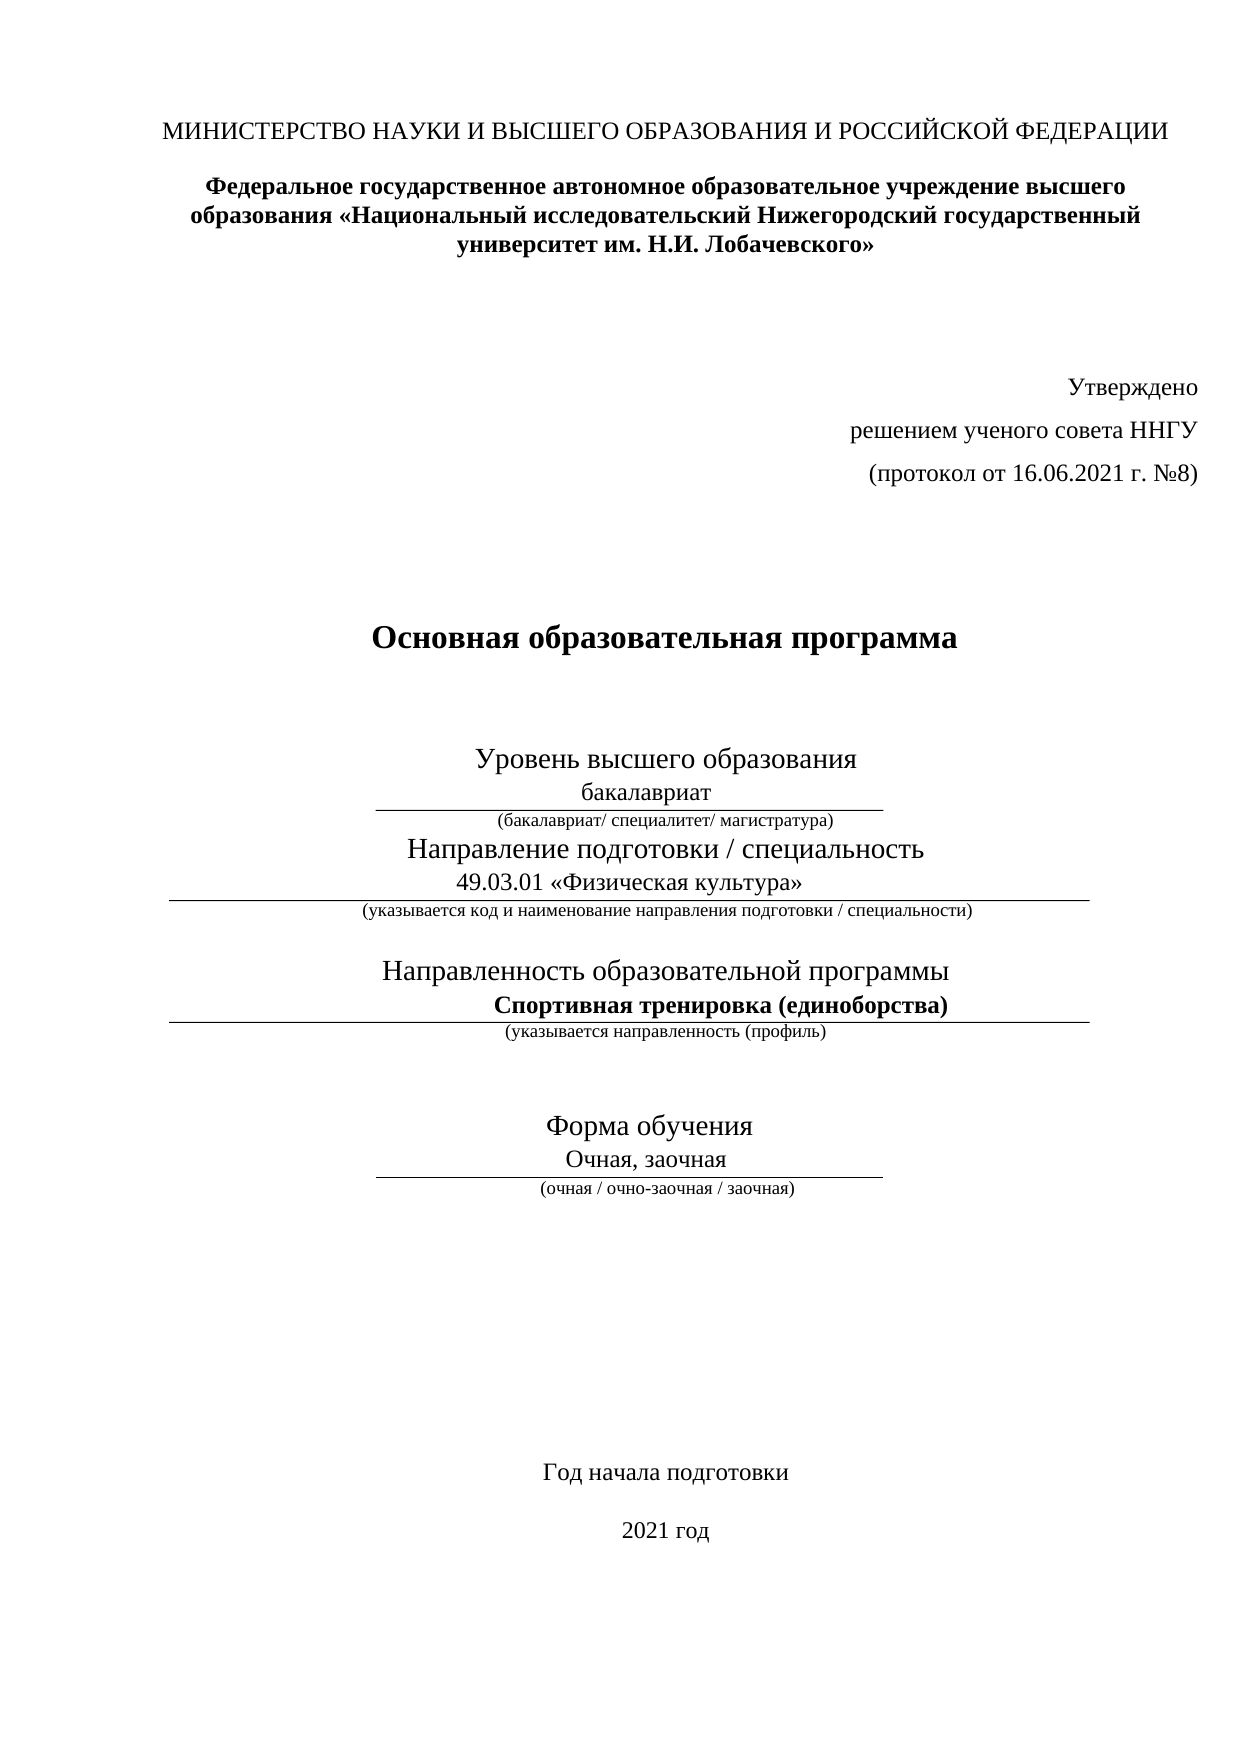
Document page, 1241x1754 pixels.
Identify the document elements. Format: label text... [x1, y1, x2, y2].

text решением ученого совета ННГУ [135, 415, 1198, 444]
text Уровень высшего образования [135, 741, 1196, 775]
text Очная, заочная [135, 1144, 1156, 1173]
text (очная / очно-заочная / заочная) [135, 1177, 1200, 1199]
text Федеральное государственное автономное образовательное учреждение высшего образования «Национальный исследовательский Нижегородский государственный университет им. Н.И. Лобачевского» [146, 171, 1185, 258]
text (указывается код и наименование направления подготовки / специальности) [135, 899, 1200, 920]
text (бакалавриат/ специалитет/ магистратура) [135, 808, 1196, 830]
text Форма обучения [546, 1108, 1198, 1142]
text Спортивная тренировка (единоборства) [244, 990, 1198, 1018]
text (указывается направленность (профиль) [135, 1020, 1196, 1042]
text 2021 год [135, 1516, 1196, 1543]
text бакалавриат [135, 777, 1156, 806]
text Год начала подготовки [135, 1457, 1196, 1486]
text Утверждено [135, 372, 1198, 401]
text 49.03.01 «Физическая культура» [456, 867, 1198, 896]
text Направление подготовки / специальность [135, 832, 1196, 865]
text Направленность образовательной программы [135, 953, 1196, 987]
text (протокол от 16.06.2021 г. №8) [135, 458, 1198, 487]
text Основная образовательная программа [135, 617, 1194, 656]
text МИНИСТЕРСТВО НАУКИ И ВЫСШЕГО ОБРАЗОВАНИЯ И РОССИЙСКОЙ ФЕДЕРАЦИИ [135, 116, 1196, 144]
